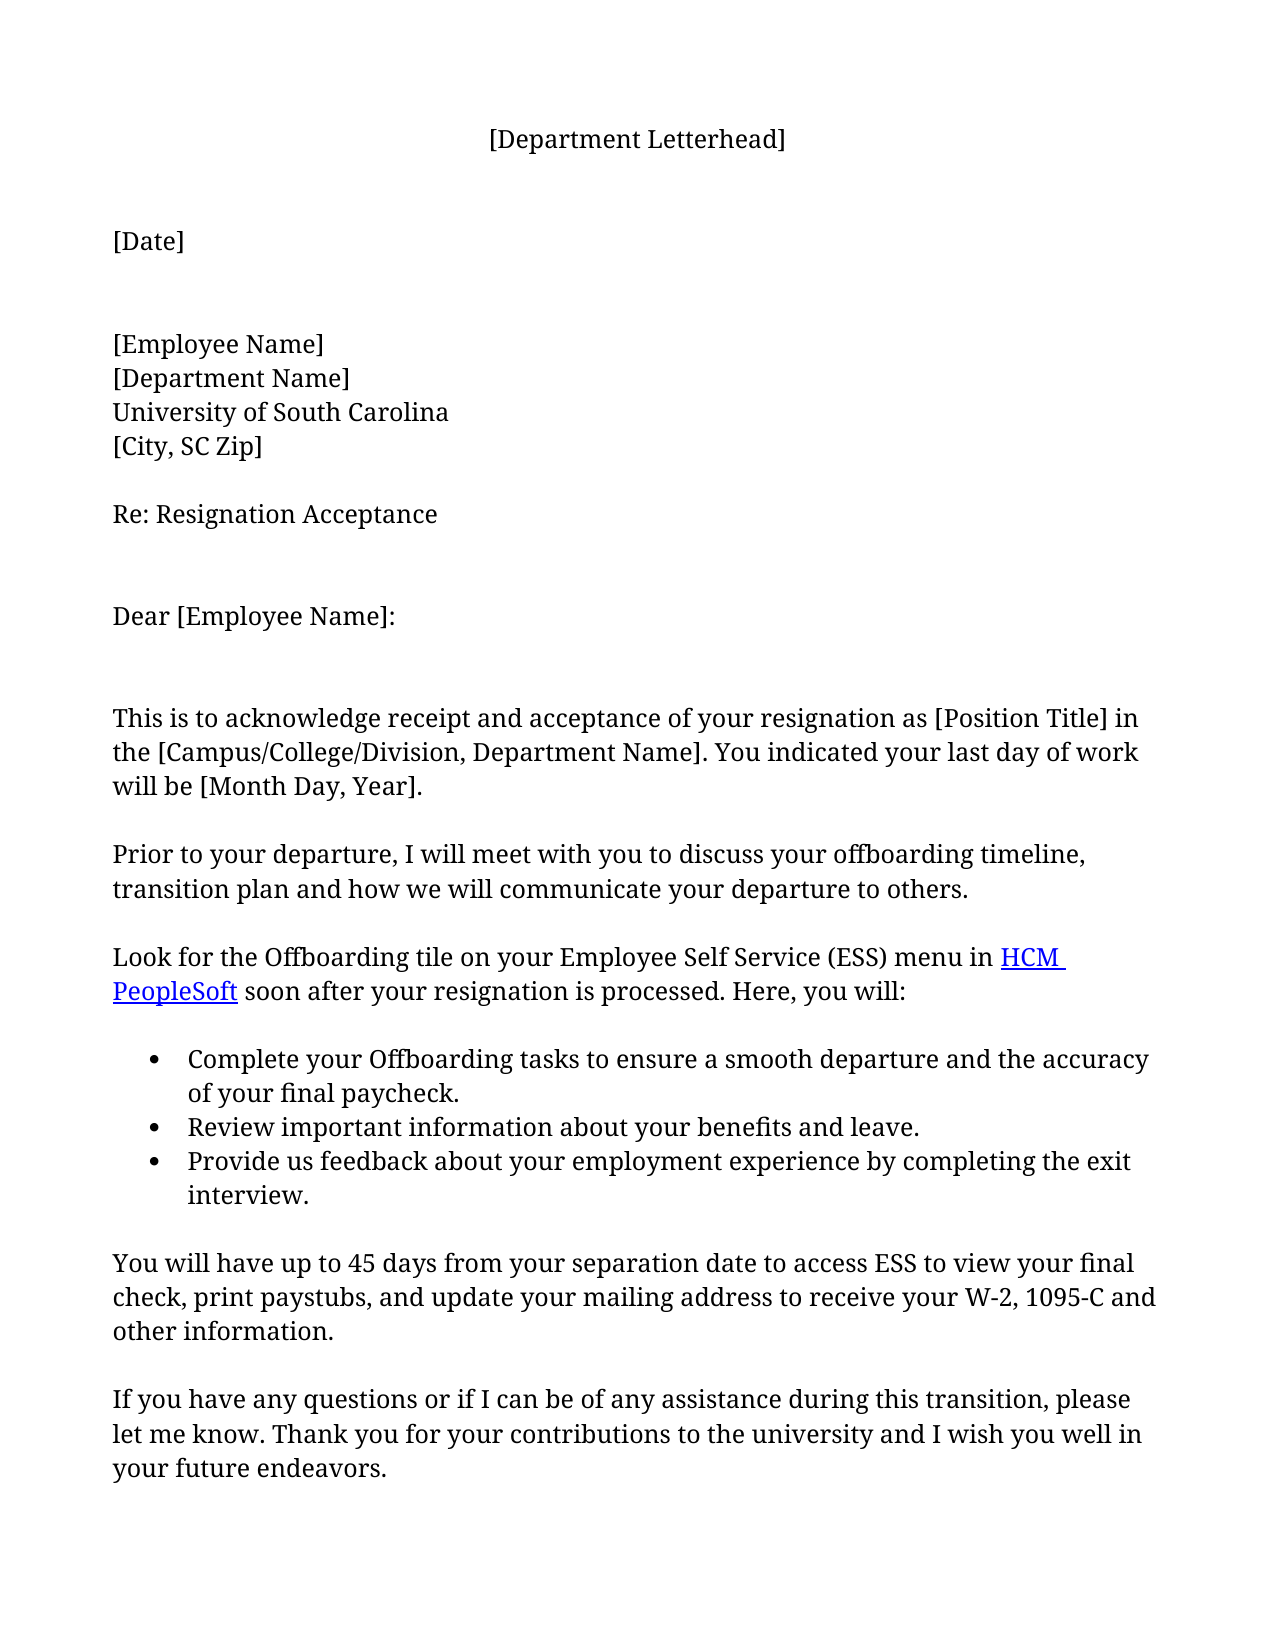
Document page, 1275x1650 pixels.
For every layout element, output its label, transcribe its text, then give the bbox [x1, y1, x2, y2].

text Re: Resignation Acceptance [112, 497, 1162, 531]
list Complete your Offboarding tasks to ensure a smooth departure and the accuracy of your final paycheck. [150, 1042, 1162, 1110]
text [Department Letterhead] [112, 122, 1162, 156]
list Provide us feedback about your employment experience by completing the exit interview. [150, 1144, 1162, 1212]
text [Department Name] [112, 360, 1162, 394]
text Prior to your departure, I will meet with you to discuss your offboarding timeline, transition plan and how we will communicate your departure to others. [112, 837, 1162, 905]
text If you have any questions or if I can be of any assistance during this transition, please let me know. Thank you for your contributions to the university and I wish you well in your future endeavors. [112, 1382, 1162, 1484]
text Dear [Employee Name]: [112, 599, 1162, 633]
text [City, SC Zip] [112, 428, 1162, 462]
text University of South Carolina [112, 394, 1162, 428]
text You will have up to 45 days from your separation date to access ESS to view your final check, print paystubs, and update your mailing address to receive your W-2, 1095-C and other information. [112, 1246, 1162, 1348]
text [Employee Name] [112, 326, 1162, 360]
text Look for the Offboarding tile on your Employee Self Service (ESS) menu in HCM PeopleSoft soon after your resignation is processed. Here, you will: [112, 939, 1162, 1007]
list Review important information about your benefits and leave. [150, 1110, 1162, 1144]
text [Date] [112, 224, 1162, 258]
text This is to acknowledge receipt and acceptance of your resignation as [Position Title] in the [Campus/College/Division, Department Name]. You indicated your last day of work will be [Month Day, Year]. [112, 701, 1162, 803]
